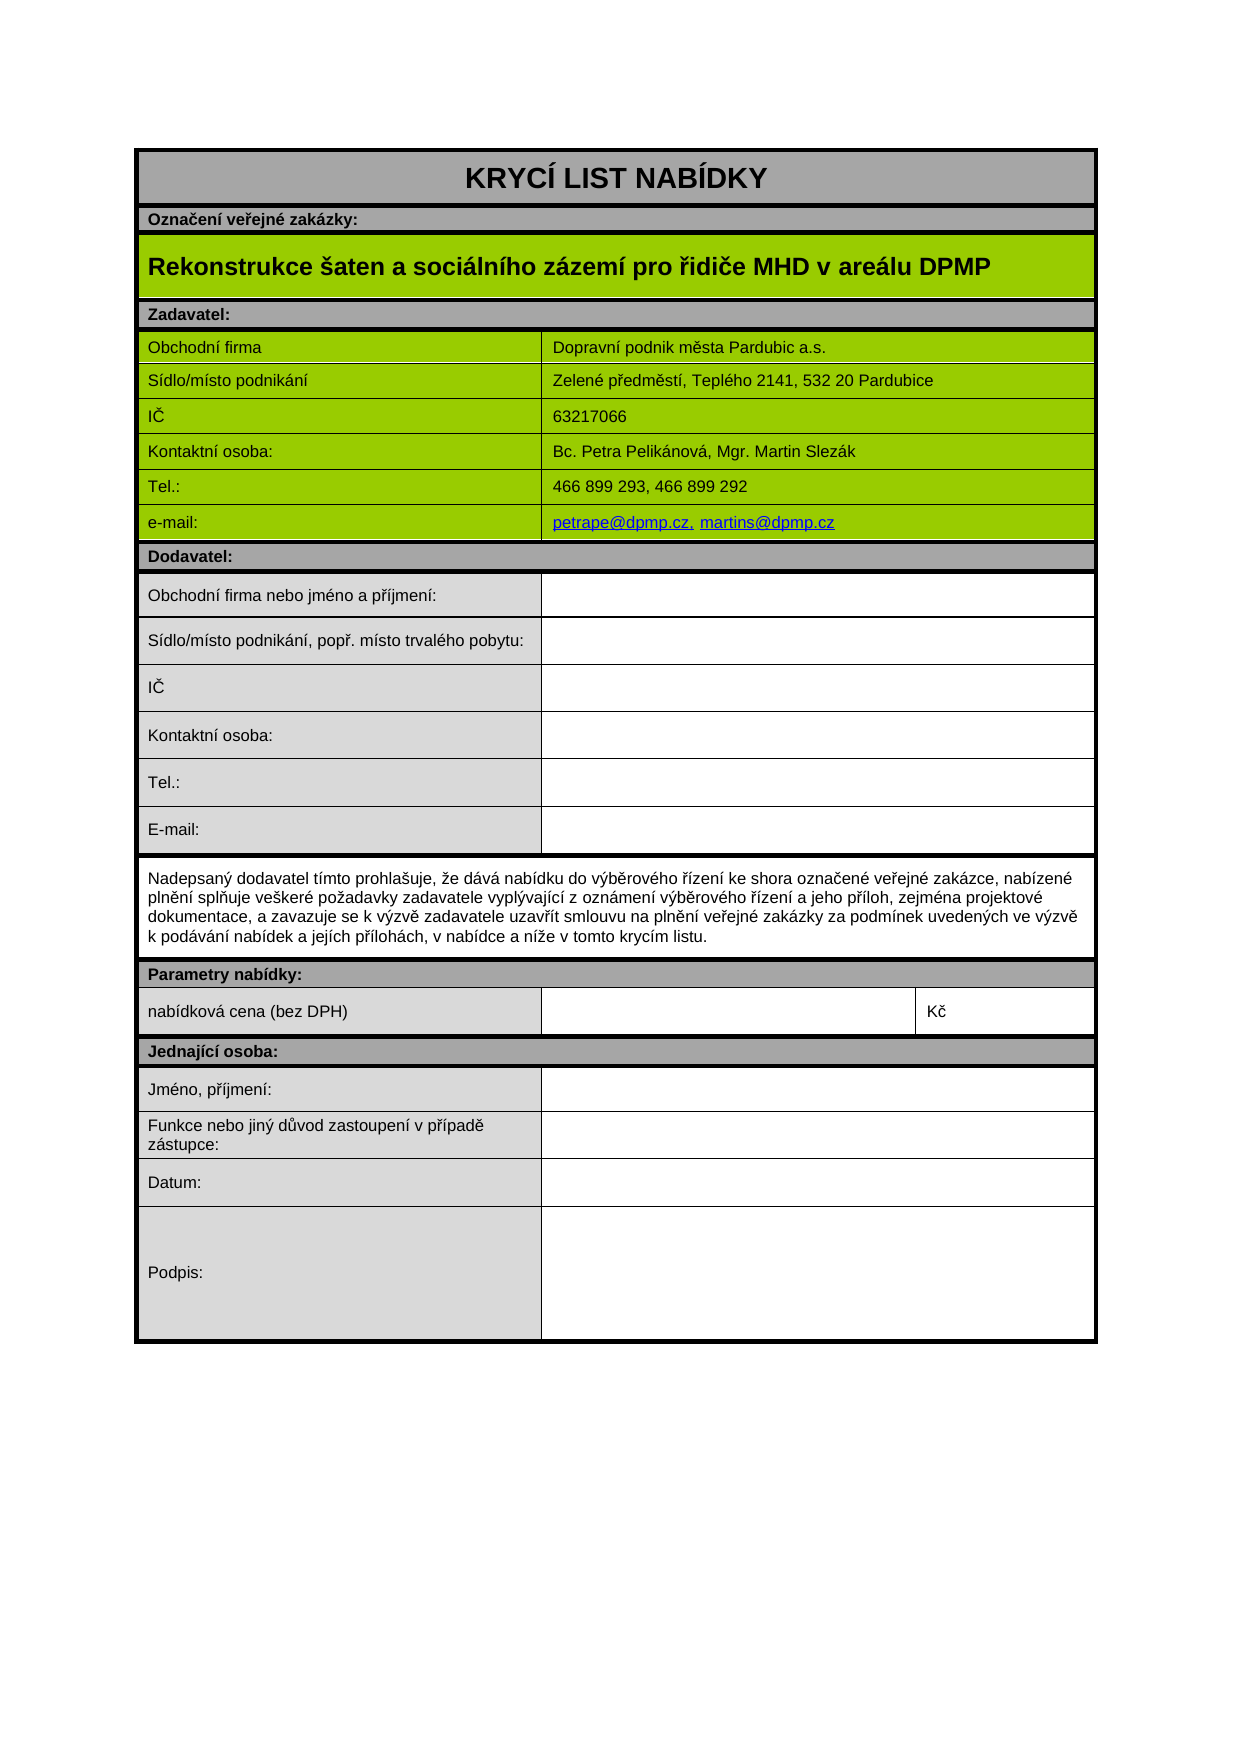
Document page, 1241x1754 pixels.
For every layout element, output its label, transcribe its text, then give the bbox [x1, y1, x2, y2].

table_cell Tel.: [139, 759, 541, 806]
table_cell E-mail: [139, 807, 541, 853]
table_cell [542, 1207, 1094, 1339]
table_cell [542, 1159, 1094, 1206]
table_cell Sídlo/místo podnikání [139, 364, 541, 398]
table_cell Jednající osoba: [139, 1039, 1094, 1064]
table_cell Bc. Petra Pelikánová, Mgr. Martin Slezák [542, 434, 1094, 469]
table_cell [542, 665, 1094, 711]
table_cell Funkce nebo jiný důvod zastoupení v případě zástupce: [139, 1112, 541, 1158]
table_cell [542, 759, 1094, 806]
table_cell [542, 1068, 1094, 1111]
table_cell [542, 574, 1094, 616]
table_header KRYCÍ LIST NABÍDKY [139, 152, 1094, 203]
table_cell nabídková cena (bez DPH) [139, 988, 541, 1034]
table_cell Dopravní podnik města Pardubic a.s. [542, 332, 1094, 362]
table_cell [542, 712, 1094, 758]
table_cell Nadepsaný dodavatel tímto prohlašuje, že dává nabídku do výběrového řízení ke shora označené veřejné zakázce, nabízené plnění splňuje veškeré požadavky zadavatele vyplývající z oznámení výběrového řízení a jeho příloh, zejména projektové dokumentace, a zavazuje se k výzvě zadavatele uzavřít smlouvu na plnění veřejné zakázky za podmínek uvedených ve výzvě k podávání nabídek a jejích přílohách, v nabídce a níže v tomto krycím listu. [139, 858, 1094, 957]
table_cell [542, 988, 915, 1034]
table_cell Kontaktní osoba: [139, 712, 541, 758]
table_cell IČ [139, 399, 541, 433]
table_cell Podpis: [139, 1207, 541, 1339]
table_cell [542, 618, 1094, 664]
table_cell 466 899 293, 466 899 292 [542, 470, 1094, 504]
table_cell Rekonstrukce šaten a sociálního zázemí pro řidiče MHD v areálu DPMP [139, 235, 1094, 297]
table_cell [542, 807, 1094, 853]
table_cell Parametry nabídky: [139, 962, 1094, 987]
table_cell Jméno, příjmení: [139, 1068, 541, 1111]
table_cell [542, 1112, 1094, 1158]
table_cell Zadavatel: [139, 302, 1094, 327]
table_cell e-mail: [139, 505, 541, 539]
table_cell Tel.: [139, 470, 541, 504]
table_cell Obchodní firma [139, 332, 541, 362]
table_cell Datum: [139, 1159, 541, 1206]
table_cell Sídlo/místo podnikání, popř. místo trvalého pobytu: [139, 618, 541, 664]
table_cell petrape@dpmp.cz, martins@dpmp.cz [542, 505, 1094, 539]
table_cell 63217066 [542, 399, 1094, 433]
table_cell Označení veřejné zakázky: [139, 208, 1094, 230]
table_cell IČ [139, 665, 541, 711]
table_cell Dodavatel: [139, 544, 1094, 569]
table_cell Kontaktní osoba: [139, 434, 541, 469]
table_cell Zelené předměstí, Teplého 2141, 532 20 Pardubice [542, 364, 1094, 398]
table_cell Obchodní firma nebo jméno a příjmení: [139, 574, 541, 616]
table_cell Kč [916, 988, 1094, 1034]
